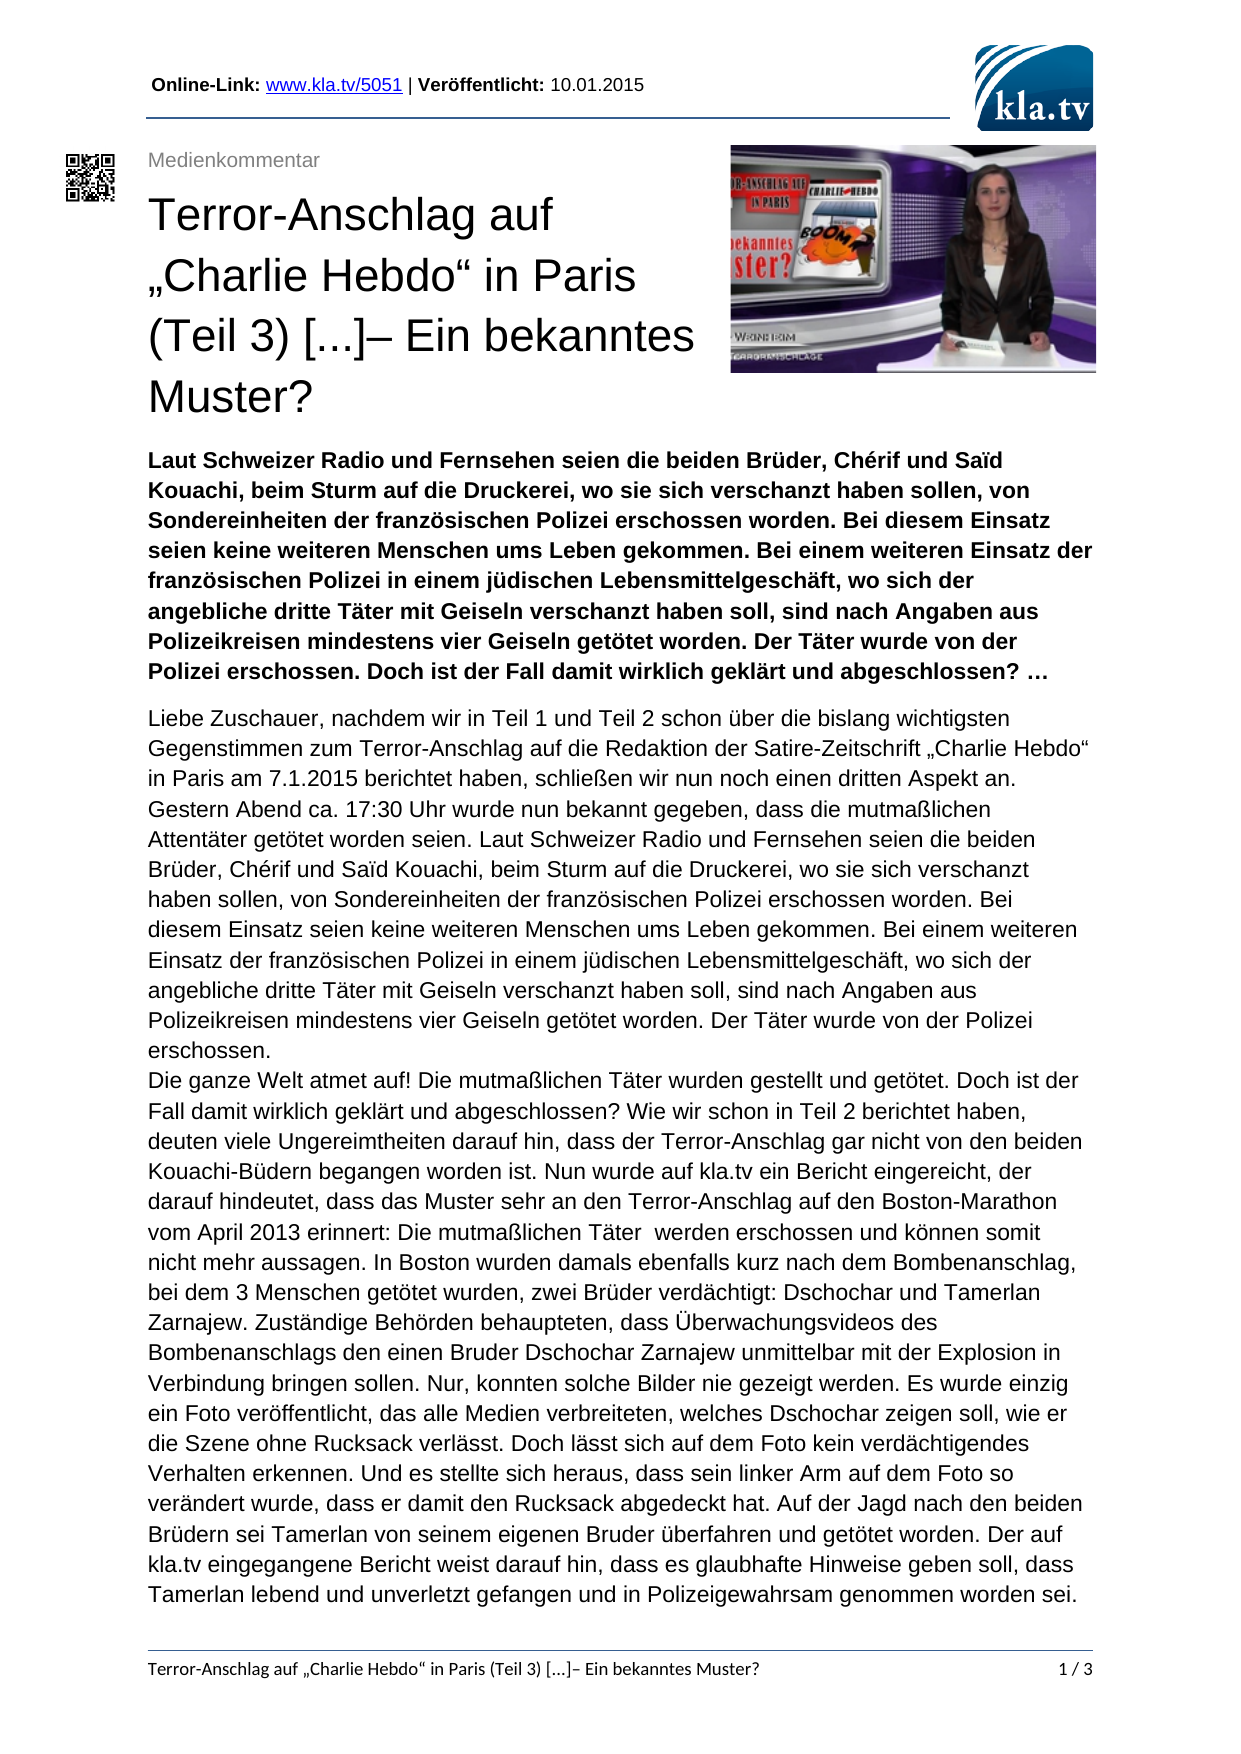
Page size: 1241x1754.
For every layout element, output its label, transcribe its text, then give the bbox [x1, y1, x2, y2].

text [148, 705, 1093, 1607]
text Medienkommentar [148, 148, 1093, 172]
text Terror-Anschlag auf „Charlie Hebdo“ in Paris (Teil 3) [...]– Ein bekanntes Muster? [148, 188, 1093, 422]
text Laut Schweizer Radio und Fernsehen seien die beiden Brüder, Chérif und Saïd Kouachi, beim Sturm auf die Druckerei, wo sie sich verschanzt haben sollen, von Sondereinheiten der französischen Polizei erschossen worden. Bei diesem Einsatz seien keine weiteren Menschen ums Leben gekommen. Bei einem weiteren Einsatz der französischen Polizei in einem jüdischen Lebensmittelgeschäft, wo sich der angebliche dritte Täter mit Geiseln verschanzt haben soll, sind nach Angaben aus Polizeikreisen mindestens vier Geiseln getötet worden. Der Täter wurde von der Polizei erschossen. Doch ist der Fall damit wirklich geklärt und abgeschlossen? … [148, 447, 1093, 684]
